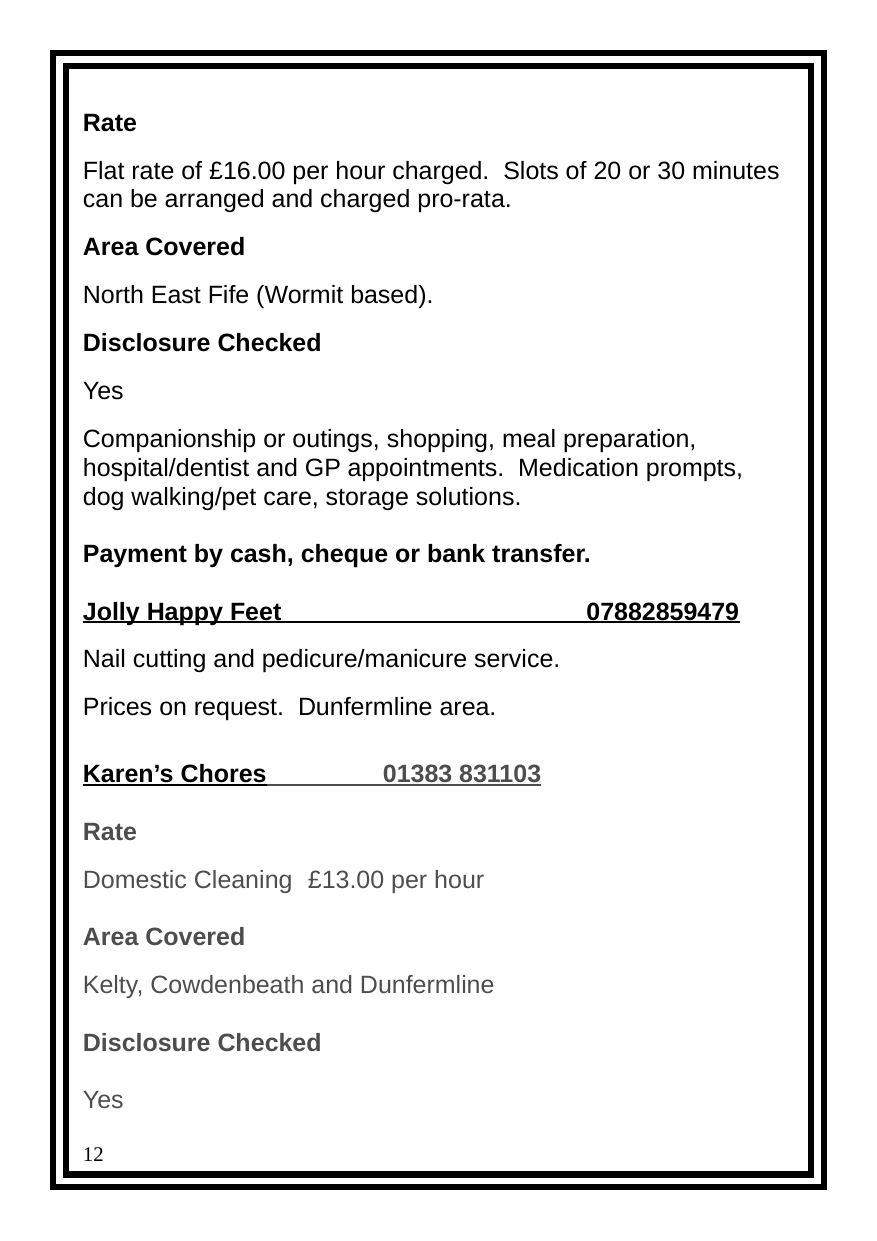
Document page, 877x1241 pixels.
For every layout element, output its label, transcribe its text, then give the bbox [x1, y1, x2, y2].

text Rate [83, 108, 788, 136]
text Disclosure Checked [83, 328, 788, 357]
text Jolly Happy Feet 07882859479 [83, 596, 788, 625]
text Payment by cash, cheque or bank transfer. [83, 539, 788, 568]
text Yes [83, 1085, 788, 1114]
text Domestic Cleaning £13.00 per hour [83, 865, 788, 893]
text Nail cutting and pedicure/manicure service. [83, 644, 788, 673]
text Flat rate of £16.00 per hour charged. Slots of 20 or 30 minutes can be arranged and charged pro-rata. [83, 156, 788, 213]
text Area Covered [83, 232, 788, 261]
text Disclosure Checked [83, 1028, 788, 1056]
text Prices on request. Dunfermline area. [83, 692, 788, 721]
text Area Covered [83, 922, 788, 951]
text Rate [83, 817, 788, 846]
text North East Fife (Wormit based). [83, 280, 788, 309]
text Karen’s Chores 01383 831103 [83, 759, 788, 788]
text Yes [83, 376, 788, 405]
text Kelty, Cowdenbeath and [83, 970, 788, 999]
text Companionship or outings, shopping, meal preparation, hospital/dentist and GP appointments. Medication prompts, dog walking/pet care, storage solutions. [83, 424, 788, 510]
